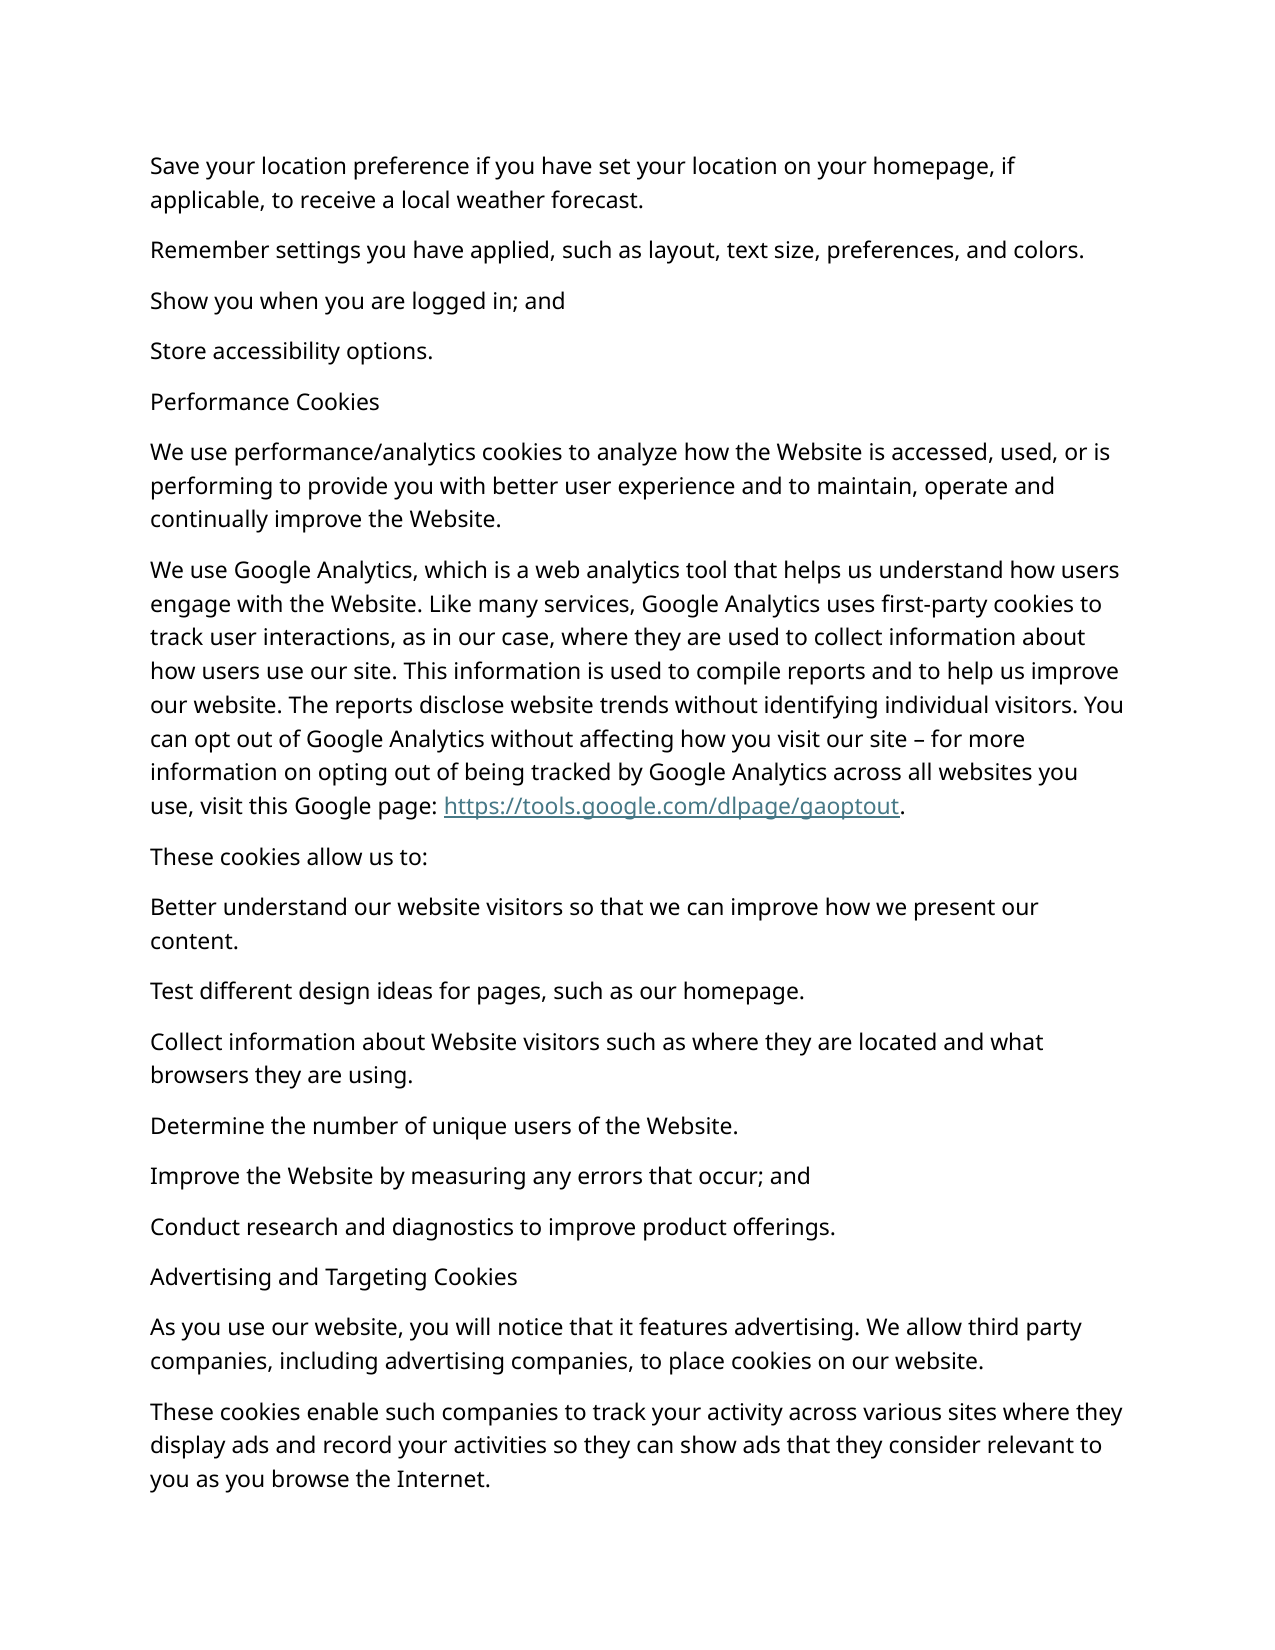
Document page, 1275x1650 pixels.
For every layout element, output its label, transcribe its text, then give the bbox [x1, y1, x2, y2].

text These cookies enable such companies to track your activity across various sites where they display ads and record your activities so they can show ads that they consider relevant to you as you browse the Internet. [150, 1395, 1125, 1494]
text Show you when you are logged in; and [150, 284, 1125, 316]
text Test different design ideas for pages, such as our homepage. [150, 975, 1125, 1006]
text Better understand our website visitors so that we can improve how we present our content. [150, 891, 1125, 956]
text Performance Cookies [150, 385, 1125, 417]
text As you use our website, you will notice that it features advertising. We allow third party companies, including advertising companies, to place cookies on our website. [150, 1311, 1125, 1376]
text Save your location preference if you have set your location on your homepage, if applicable, to receive a local weather forecast. [150, 150, 1125, 215]
text We use performance/analytics cookies to analyze how the Website is accessed, used, or is performing to provide you with better user experience and to maintain, operate and continually improve the Website. [150, 436, 1125, 534]
text Conduct research and diagnostics to improve product offerings. [150, 1210, 1125, 1242]
text Remember settings you have applied, such as layout, text size, preferences, and colors. [150, 234, 1125, 265]
text Collect information about Website visitors such as where they are located and what browsers they are using. [150, 1025, 1125, 1090]
text Advertising and Targeting Cookies [150, 1261, 1125, 1292]
text Determine the number of unique users of the Website. [150, 1109, 1125, 1141]
text Improve the Website by measuring any errors that occur; and [150, 1160, 1125, 1191]
text Store accessibility options. [150, 335, 1125, 366]
text We use Google Analytics, which is a web analytics tool that helps us understand how users engage with the Website. Like many services, Google Analytics uses first-party cookies to track user interactions, as in our case, where they are used to collect information about how users use our site. This information is used to compile reports and to help us improve our website. The reports disclose website trends without identifying individual visitors. You can opt out of Google Analytics without affecting how you visit our site – for more information on opting out of being tracked by Google Analytics across all websites you use, visit this Google page: https://tools.google.com/dlpage/gaoptout. [150, 554, 1125, 821]
text These cookies allow us to: [150, 840, 1125, 872]
